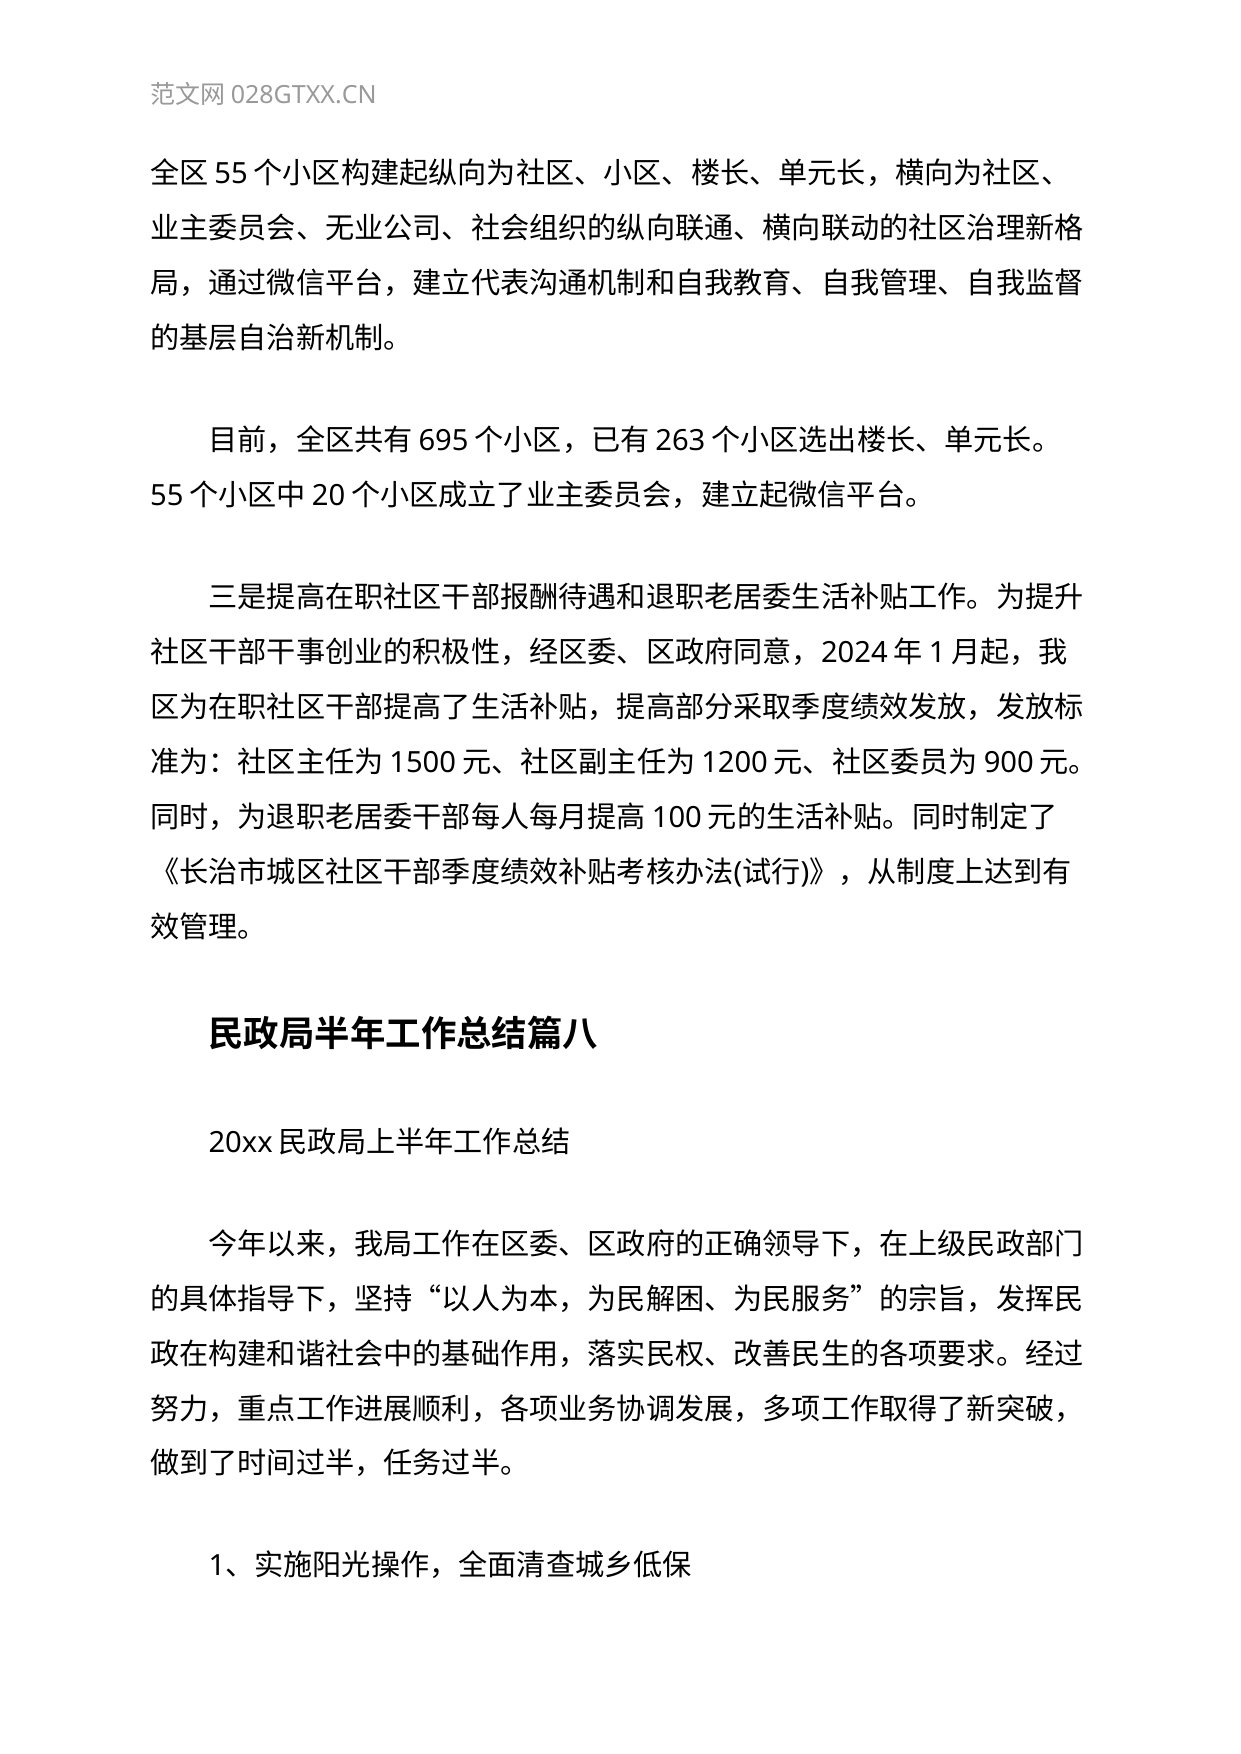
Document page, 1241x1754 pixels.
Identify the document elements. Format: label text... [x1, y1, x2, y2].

text 目前，全区共有695个小区，已有263个小区选出楼长、单元长。55个小区中20个小区成立了业主委员会，建立起微信平台。 [150, 417, 1090, 514]
text 今年以来，我局工作在区委、区政府的正确领导下，在上级民政部门的具体指导下，坚持“以人为本，为民解困、为民服务”的宗旨，发挥民政在构建和谐社会中的基础作用，落实民权、改善民生的各项要求。经过努力，重点工作进展顺利，各项业务协调发展，多项工作取得了新突破，做到了时间过半，任务过半。 [150, 1221, 1090, 1482]
text 20xx民政局上半年工作总结 [150, 1118, 1090, 1161]
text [150, 150, 1090, 357]
text 民政局半年工作总结篇八 [150, 1005, 1090, 1056]
text 三是提高在职社区干部报酬待遇和退职老居委生活补贴工作。为提升社区干部干事创业的积极性，经区委、区政府同意，2024年1月起，我区为在职社区干部提高了生活补贴，提高部分采取季度绩效发放，发放标准为：社区主任为1500元、社区副主任为1200元、社区委员为900元。同时，为退职老居委干部每人每月提高100元的生活补贴。同时制定了《长治市城区社区干部季度绩效补贴考核办法(试行)》，从制度上达到有效管理。 [150, 573, 1090, 946]
text 1、实施阳光操作，全面清查城乡低保 [150, 1542, 1090, 1584]
